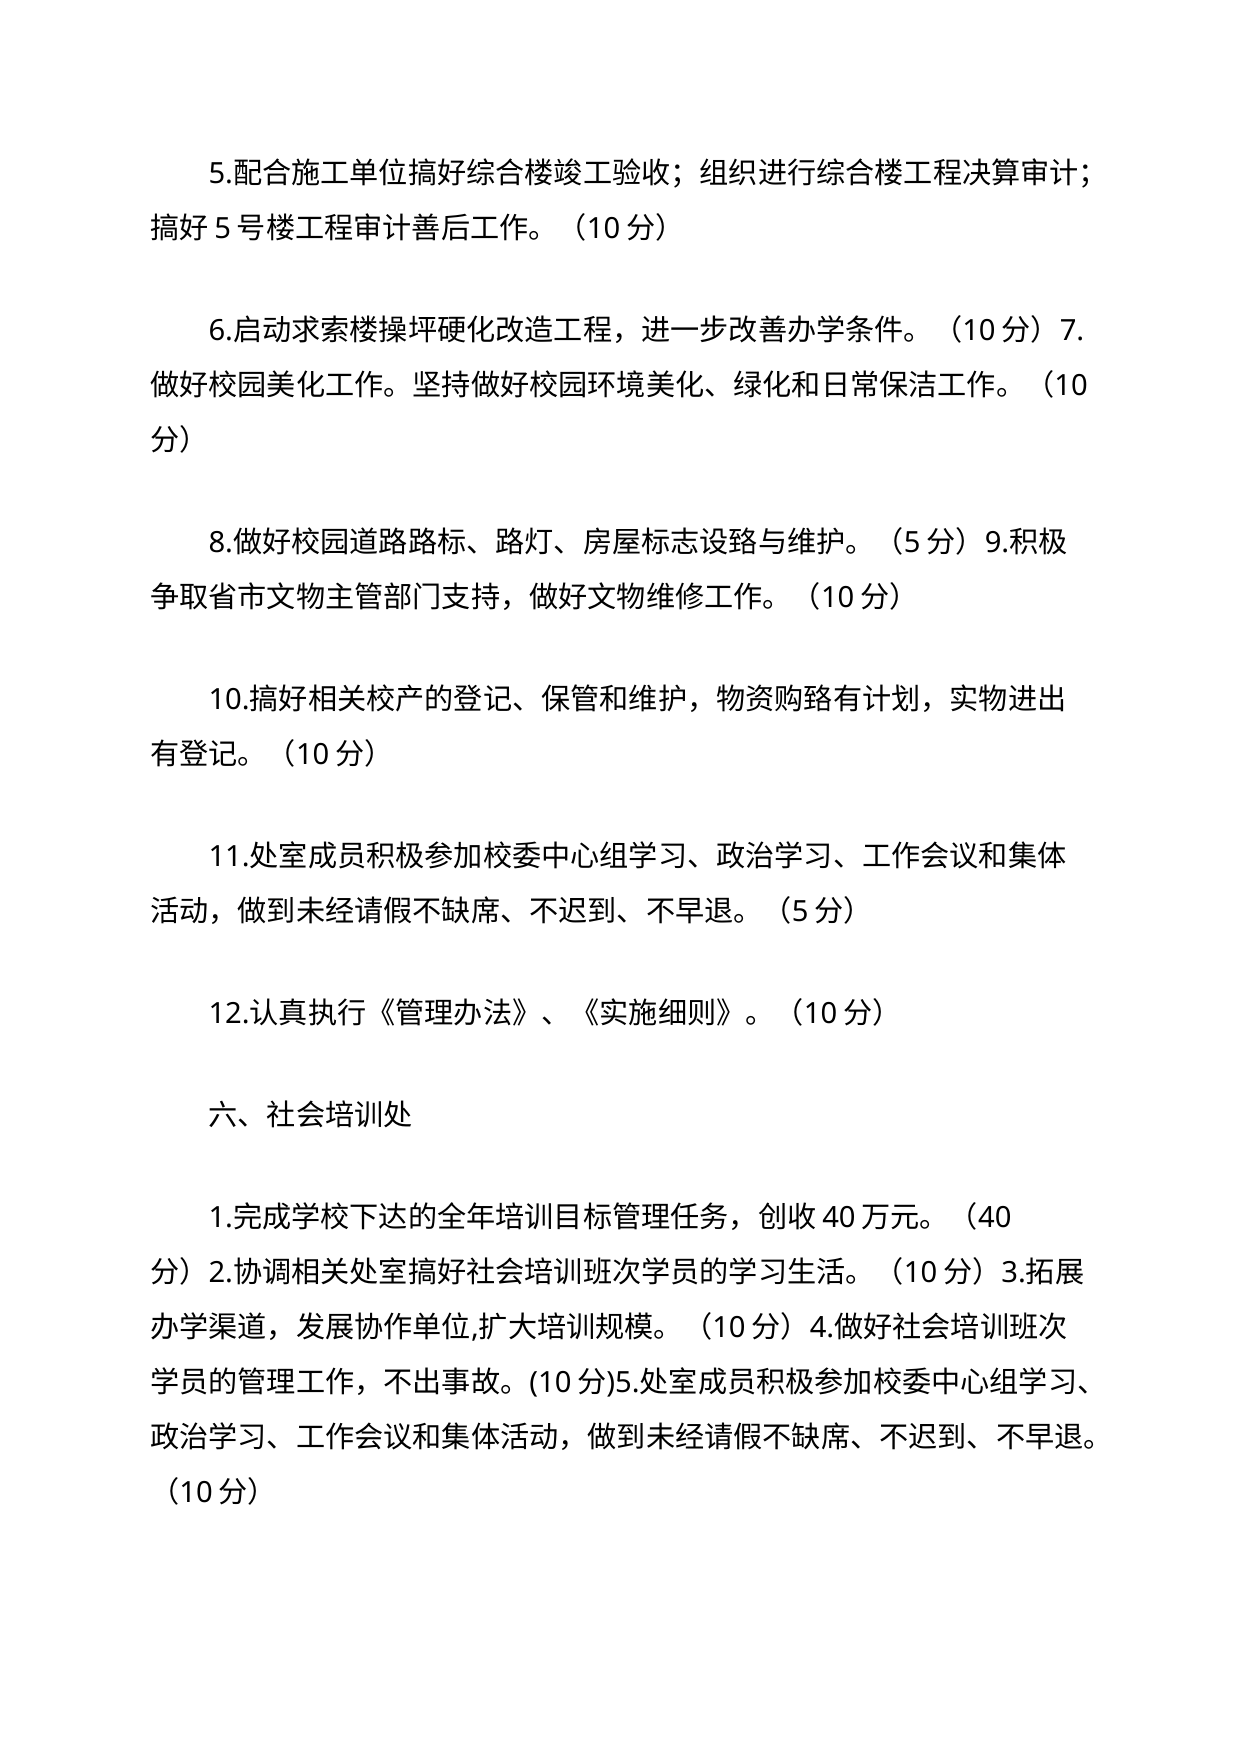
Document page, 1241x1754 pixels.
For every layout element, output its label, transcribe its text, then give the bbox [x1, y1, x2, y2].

text 11.处室成员积极参加校委中心组学习、政治学习、工作会议和集体活动，做到未经请假不缺席、不迟到、不早退。（5分） [150, 833, 1090, 930]
text 12.认真执行《管理办法》、《实施细则》。（10分） [150, 990, 1090, 1032]
text 8.做好校园道路路标、路灯、房屋标志设臵与维护。（5分）9.积极争取省市文物主管部门支持，做好文物维修工作。（10分） [150, 519, 1090, 616]
text 5.配合施工单位搞好综合楼竣工验收；组织进行综合楼工程决算审计；搞好5号楼工程审计善后工作。（10分） [150, 150, 1090, 247]
text 1.完成学校下达的全年培训目标管理任务，创收40万元。（40分）2.协调相关处室搞好社会培训班次学员的学习生活。（10分）3.拓展办学渠道，发展协作单位,扩大培训规模。（10分）4.做好社会培训班次学员的管理工作，不出事故。(10分)5.处室成员积极参加校委中心组学习、政治学习、工作会议和集体活动，做到未经请假不缺席、不迟到、不早退。（10分） [150, 1193, 1090, 1511]
text 6.启动求索楼操坪硬化改造工程，进一步改善办学条件。（10分）7.做好校园美化工作。坚持做好校园环境美化、绿化和日常保洁工作。（10分） [150, 307, 1090, 459]
text 10.搞好相关校产的登记、保管和维护，物资购臵有计划，实物进出有登记。（10分） [150, 676, 1090, 773]
text 六、社会培训处 [150, 1092, 1090, 1134]
